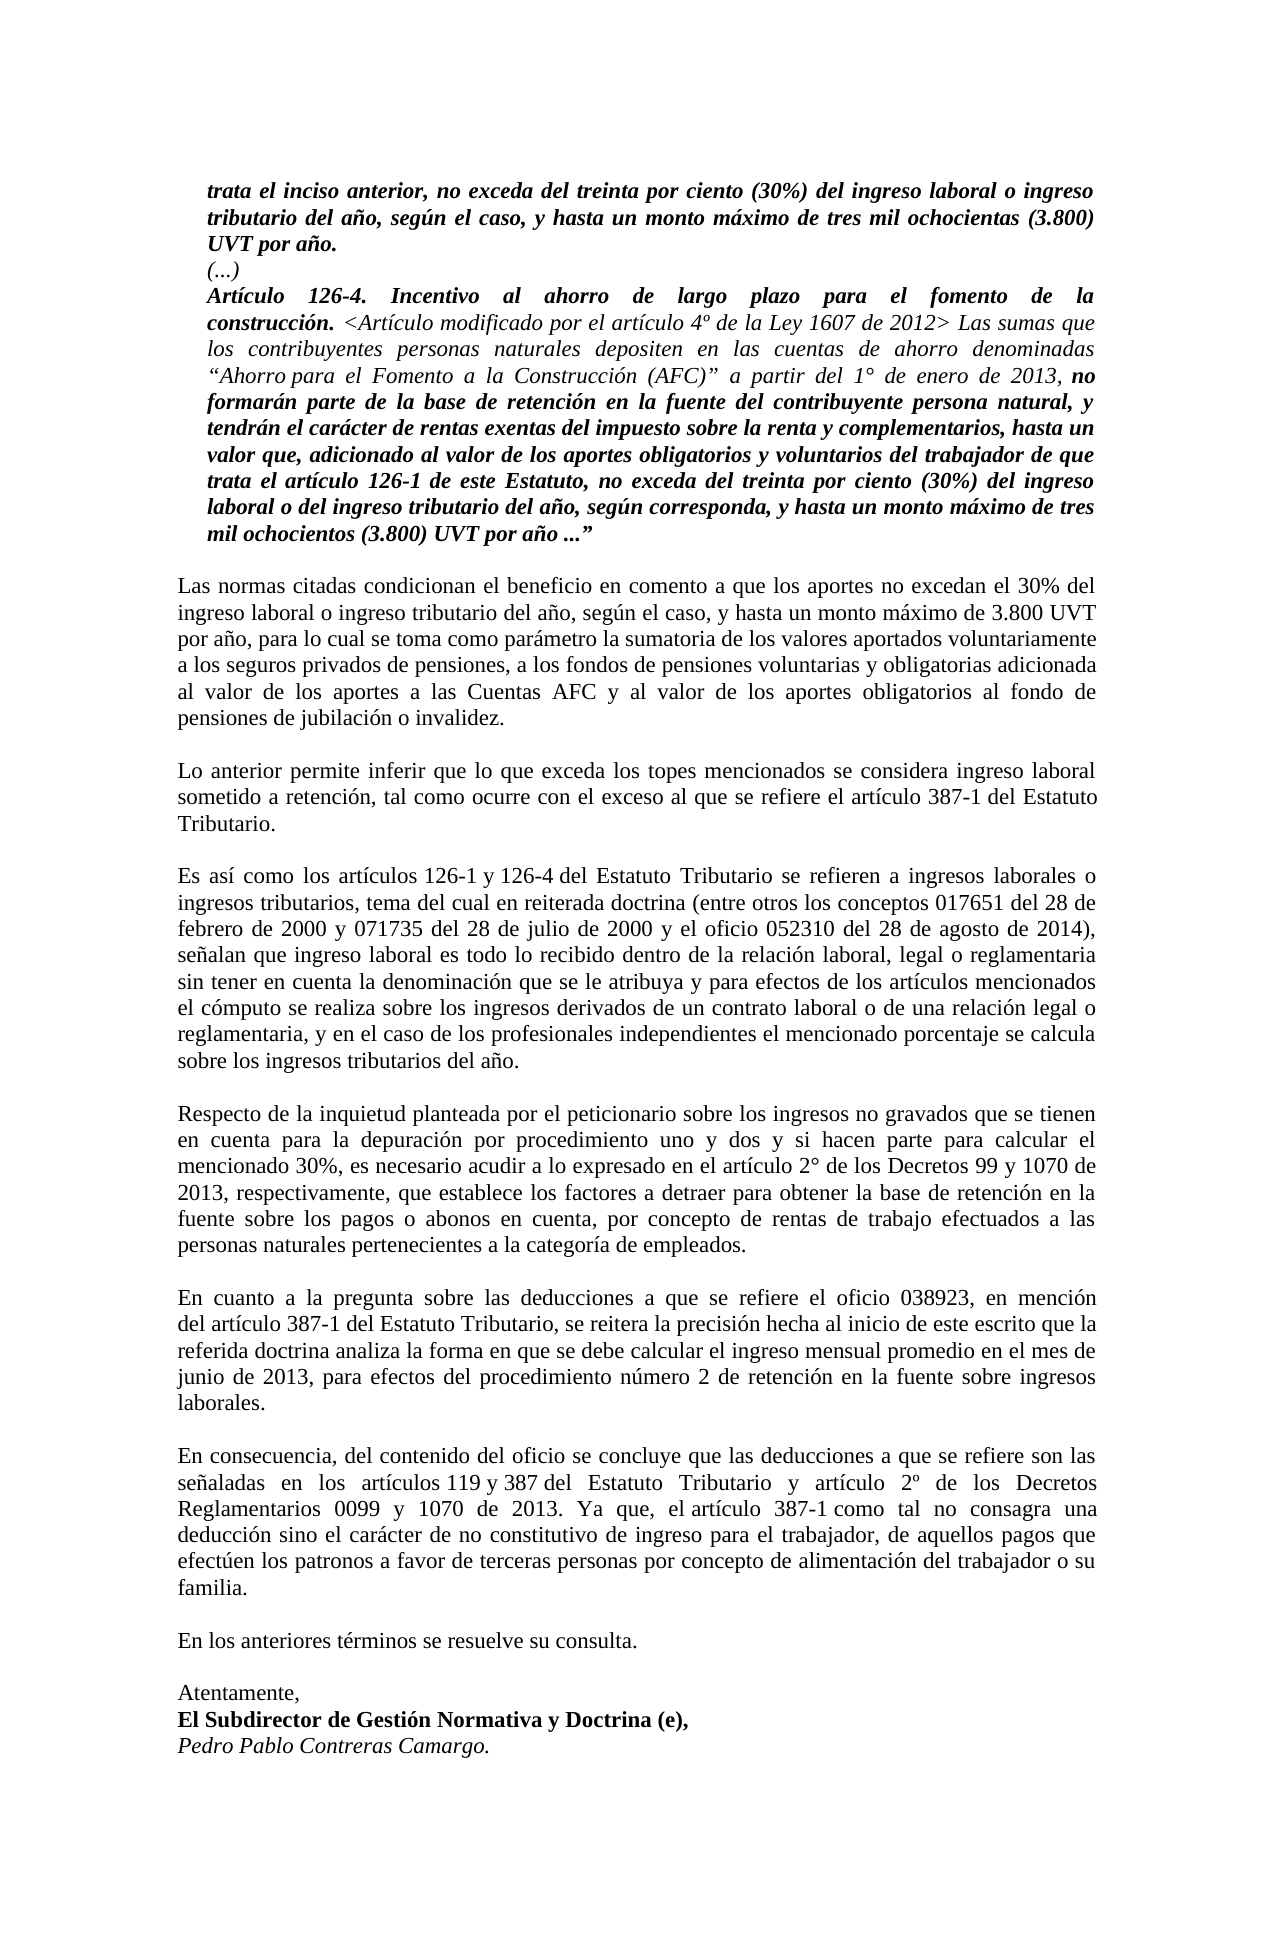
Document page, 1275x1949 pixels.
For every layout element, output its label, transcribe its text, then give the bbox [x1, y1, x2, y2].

text En los anteriores términos se resuelve su consulta. [177, 1627, 1098, 1653]
text Atentamente, [177, 1679, 1098, 1706]
text El Subdirector de Gestión Normativa y Doctrina (e), [177, 1706, 1098, 1732]
text Respecto de la inquietud planteada por el peticionario sobre los ingresos no gravados que se tienen en cuenta para la depuración por procedimiento uno y dos y si hacen parte para calcular el mencionado 30%, es necesario acudir a lo expresado en el artículo 2° de los Decretos 99 y 1070 de 2013, respectivamente, que establece los factores a detraer para obtener la base de retención en la fuente sobre los pagos o abonos en cuenta, por concepto de rentas de trabajo efectuados a las personas naturales pertenecientes a la categoría de empleados. [177, 1099, 1098, 1258]
text En consecuencia, del contenido del oficio se concluye que las deducciones a que se refiere son las señaladas en los artículos 119 y 387 del Estatuto Tributario y artículo 2º de los Decretos Reglamentarios 0099 y 1070 de 2013. Ya que, el artículo 387-1 como tal no consagra una deducción sino el carácter de no constitutivo de ingreso para el trabajador, de aquellos pagos que efectúen los patronos a favor de terceras personas por concepto de alimentación del trabajador o su familia. [177, 1442, 1098, 1600]
text Pedro Pablo Contreras Camargo. [177, 1732, 1098, 1758]
text Artículo 126-4. Incentivo al ahorro de largo plazo para el fomento de la construcción. <Artículo modificado por el artículo 4º de la Ley 1607 de 2012> Las sumas que los contribuyentes personas naturales depositen en las cuentas de ahorro denominadas “Ahorro para el Fomento a la Construcción (AFC)” a partir del 1° de enero de 2013, no formarán parte de la base de retención en la fuente del contribuyente persona natural, y tendrán el carácter de rentas exentas del impuesto sobre la renta y complementarios, hasta un valor que, adicionado al valor de los aportes obligatorios y voluntarios del trabajador de que trata el artículo 126-1 de este Estatuto, no exceda del treinta por ciento (30%) del ingreso laboral o del ingreso tributario del año, según corresponda, y hasta un monto máximo de tres mil ochocientos (3.800) UVT por año ...” [207, 283, 1098, 546]
text En cuanto a la pregunta sobre las deducciones a que se refiere el oficio 038923, en mención del artículo 387-1 del Estatuto Tributario, se reitera la precisión hecha al inicio de este escrito que la referida doctrina analiza la forma en que se debe calcular el ingreso mensual promedio en el mes de junio de 2013, para efectos del procedimiento número 2 de retención en la fuente sobre ingresos laborales. [177, 1284, 1098, 1416]
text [207, 177, 1098, 256]
text Las normas citadas condicionan el beneficio en comento a que los aportes no excedan el 30% del ingreso laboral o ingreso tributario del año, según el caso, y hasta un monto máximo de 3.800 UVT por año, para lo cual se toma como parámetro la sumatoria de los valores aportados voluntariamente a los seguros privados de pensiones, a los fondos de pensiones voluntarias y obligatorias adicionada al valor de los aportes a las Cuentas AFC y al valor de los aportes obligatorios al fondo de pensiones de jubilación o invalidez. [177, 572, 1098, 731]
text (...) [207, 256, 1098, 283]
text Lo anterior permite inferir que lo que exceda los topes mencionados se considera ingreso laboral sometido a retención, tal como ocurre con el exceso al que se refiere el artículo 387-1 del Estatuto Tributario. [177, 757, 1098, 836]
text Es así como los artículos 126-1 y 126-4 del Estatuto Tributario se refieren a ingresos laborales o ingresos tributarios, tema del cual en reiterada doctrina (entre otros los conceptos 017651 del 28 de febrero de 2000 y 071735 del 28 de julio de 2000 y el oficio 052310 del 28 de agosto de 2014), señalan que ingreso laboral es todo lo recibido dentro de la relación laboral, legal o reglamentaria sin tener en cuenta la denominación que se le atribuya y para efectos de los artículos mencionados el cómputo se realiza sobre los ingresos derivados de un contrato laboral o de una relación legal o reglamentaria, y en el caso de los profesionales independientes el mencionado porcentaje se calcula sobre los ingresos tributarios del año. [177, 862, 1098, 1073]
